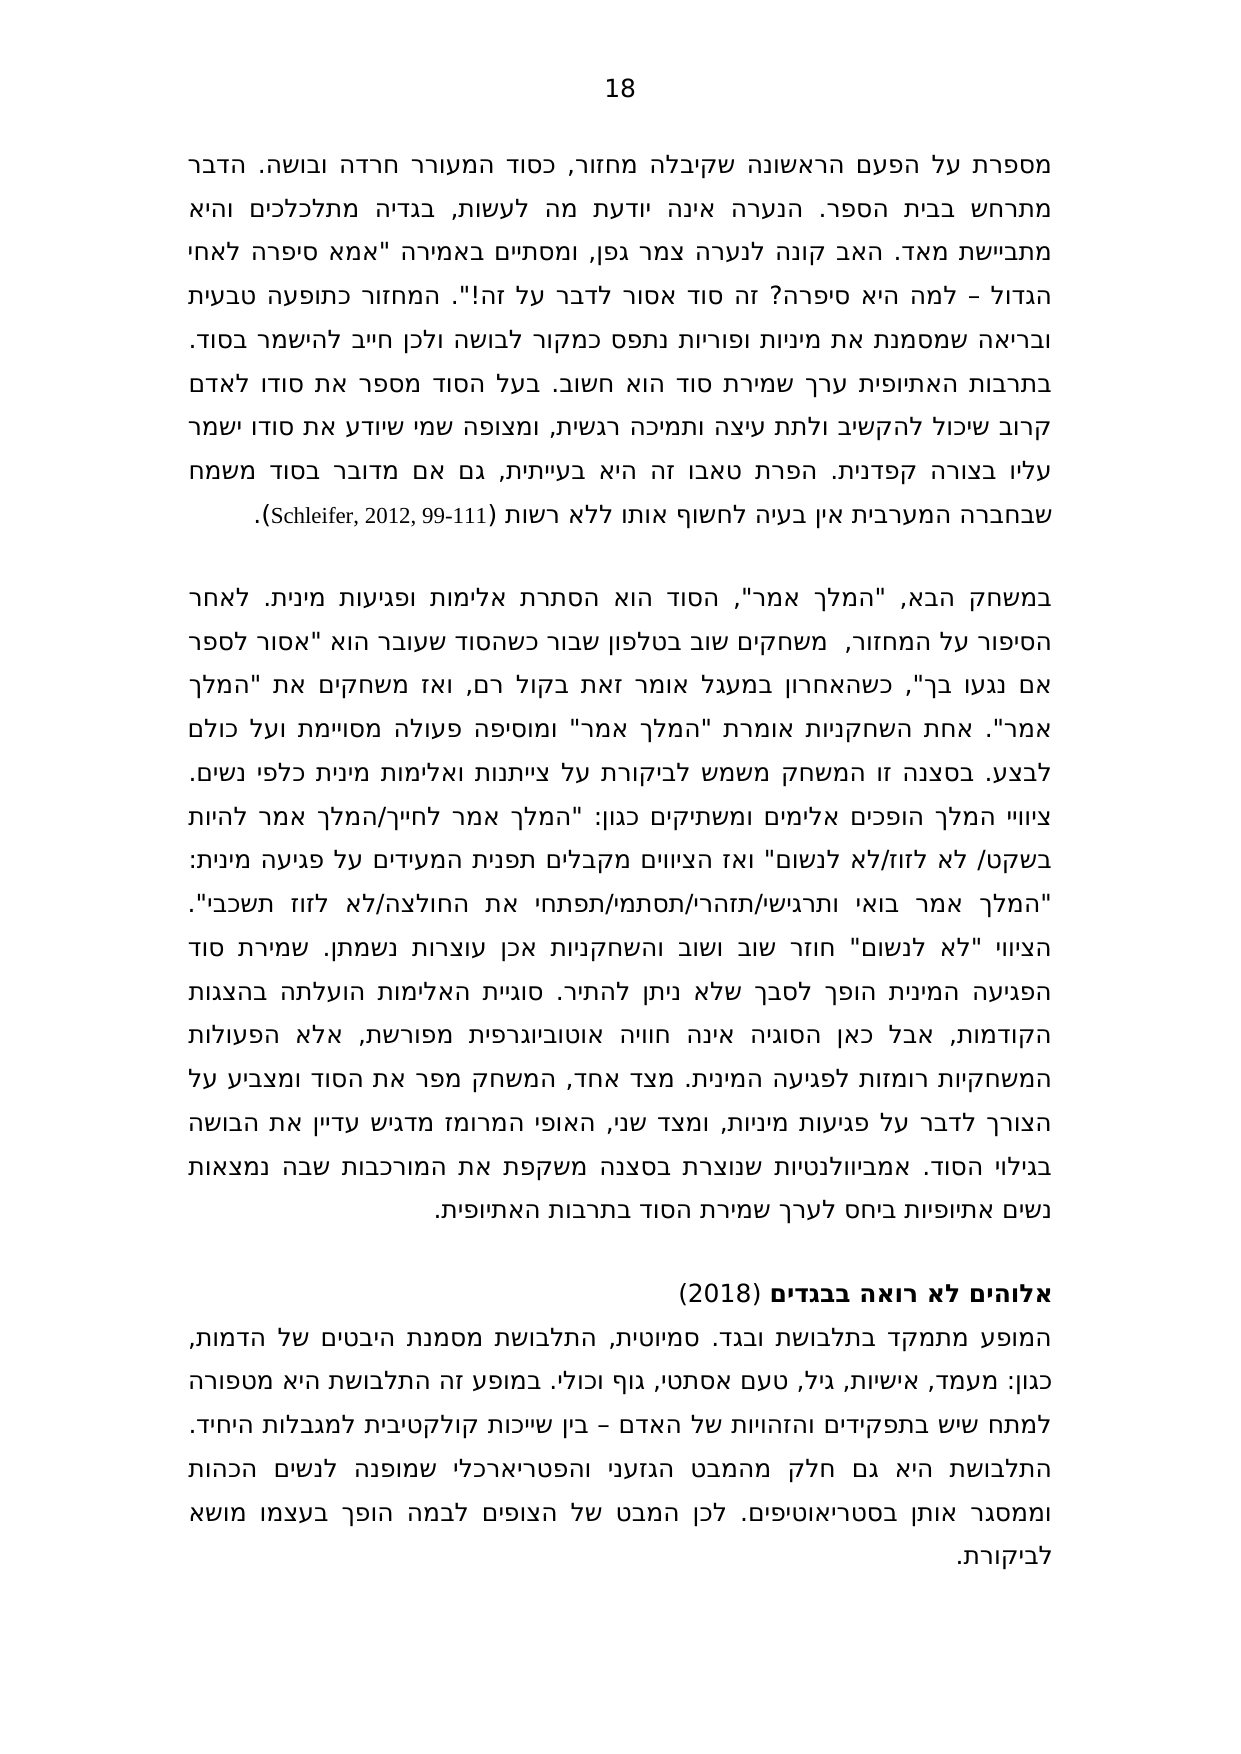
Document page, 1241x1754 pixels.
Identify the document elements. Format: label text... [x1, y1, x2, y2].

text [187, 150, 1053, 529]
text אלוהים לא רואה בבגדים (2018) [187, 1279, 1053, 1308]
text במשחק הבא, "המלך אמר", הסוד הוא הסתרת אלימות ופגיעות מינית. לאחר הסיפור על המחזור, משחקים שוב בטלפון שבור כשהסוד שעובר הוא "אסור לספר אם נגעו בך", כשהאחרון במעגל אומר זאת בקול רם, ואז משחקים את "המלך אמר". אחת השחקניות אומרת "המלך אמר" ומוסיפה פעולה מסויימת ועל כולם לבצע. בסצנה זו המשחק משמש לביקורת על צייתנות ואלימות מינית כלפי נשים. ציוויי המלך הופכים אלימים ומשתיקים כגון: "המלך אמר לחייך/המלך אמר להיות בשקט/ לא לזוז/לא לנשום" ואז הציווים מקבלים תפנית המעידים על פגיעה מינית: "המלך אמר בואי ותרגישי/תזהרי/תסתמי/תפתחי את החולצה/לא לזוז תשכבי". הציווי "לא לנשום" חוזר שוב ושוב והשחקניות אכן עוצרות נשמתן. שמירת סוד הפגיעה המינית הופך לסבך שלא ניתן להתיר. סוגיית האלימות הועלתה בהצגות הקודמות, אבל כאן הסוגיה אינה חוויה אוטוביוגרפית מפורשת, אלא הפעולות המשחקיות רומזות לפגיעה המינית. מצד אחד, המשחק מפר את הסוד ומצביע על הצורך לדבר על פגיעות מיניות, ומצד שני, האופי המרומז מדגיש עדיין את הבושה בגילוי הסוד. אמביוולנטיות שנוצרת בסצנה משקפת את המורכבות שבה נמצאות נשים אתיופיות ביחס לערך שמירת הסוד בתרבות האתיופית. [187, 583, 1053, 1225]
text המופע מתמקד בתלבושת ובגד. סמיוטית, התלבושת מסמנת היבטים של הדמות, כגון: מעמד, אישיות, גיל, טעם אסתטי, גוף וכולי. במופע זה התלבושת היא מטפורה למתח שיש בתפקידים והזהויות של האדם – בין שייכות קולקטיבית למגבלות היחיד. התלבושת היא גם חלק מהמבט הגזעני והפטריארכלי שמופנה לנשים הכהות וממסגר אותן בסטריאוטיפים. לכן המבט של הצופים לבמה הופך בעצמו מושא לביקורת. [187, 1323, 1053, 1571]
